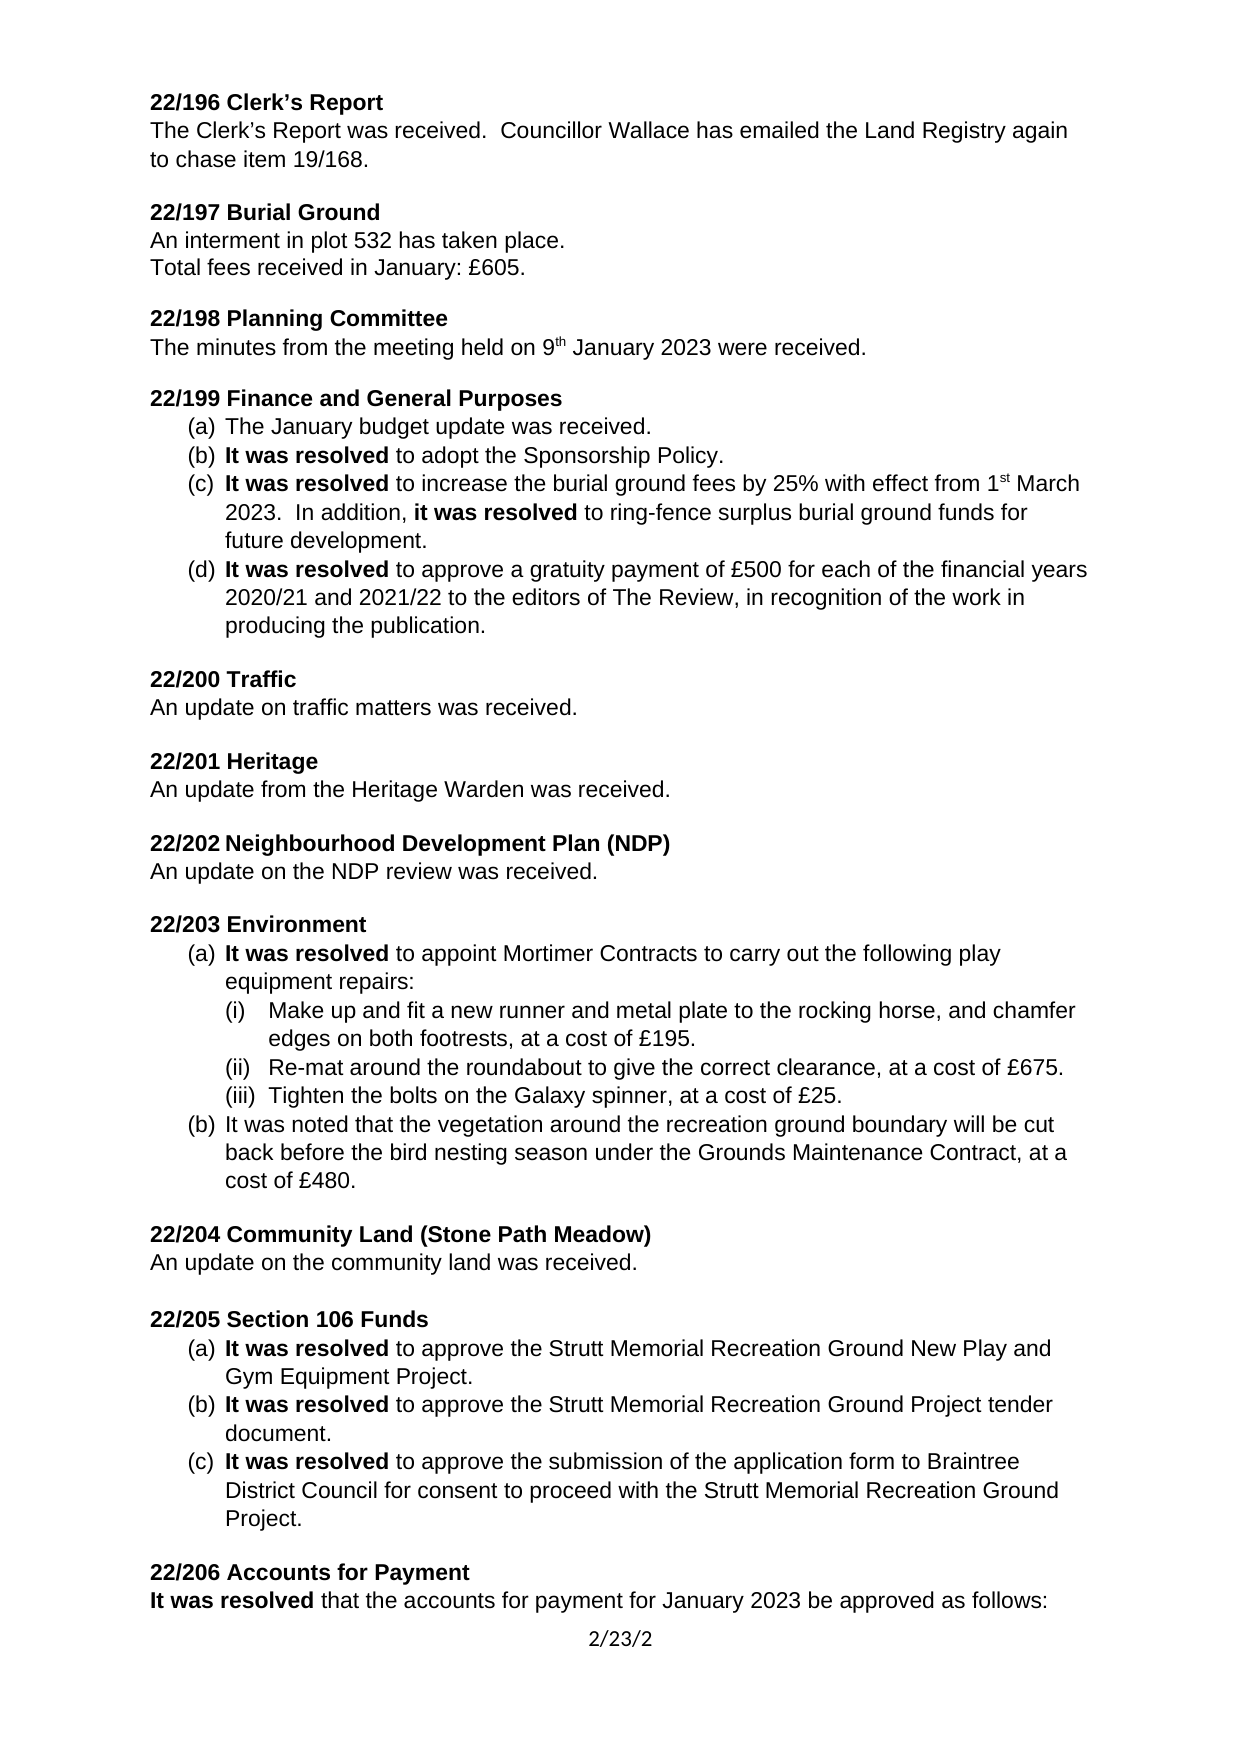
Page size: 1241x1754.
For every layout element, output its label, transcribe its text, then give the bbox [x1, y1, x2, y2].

subtitle 22/197 Burial Ground [150, 199, 1090, 225]
list It was resolved to approve the Strutt Memorial Recreation Ground New Play and Gym Equipment Project. [187, 1334, 1090, 1389]
subtitle 22/202 Neighbourhood Development Plan (NDP) [150, 829, 1090, 856]
text An interment in plot 532 has taken place. [150, 227, 1090, 254]
list It was resolved to approve a gratuity payment of £500 for each of the financial years 2020/21 and 2021/22 to the editors of The Review, in recognition of the work in producing the publication. [187, 556, 1090, 639]
text An update from the Heritage Warden was received. [150, 776, 1090, 802]
subtitle 22/199 Finance and General Purposes [150, 385, 1090, 411]
list It was resolved to approve the submission of the application form to Braintree District Council for consent to proceed with the Strutt Memorial Recreation Ground Project. [187, 1448, 1090, 1532]
subtitle 22/201 Heritage [150, 748, 1090, 774]
text 22/205 Section 106 Funds [150, 1306, 1090, 1332]
text The Clerk’s Report was received. Councillor Wallace has emailed the Land Registry again to chase item 19/168. [150, 117, 1090, 172]
text It was resolved that the accounts for payment for January 2023 be approved as follows: [150, 1587, 1090, 1613]
list It was resolved to adopt the Sponsorship Policy. [187, 442, 1090, 468]
text An update on traffic matters was received. [150, 694, 1090, 721]
subtitle 22/206 Accounts for Payment [150, 1559, 1090, 1585]
list It was resolved to increase the burial ground fees by 25% with effect from 1st March 2023. In addition, it was resolved to ring-fence surplus burial ground funds for future development. [187, 470, 1090, 553]
text An update on the NDP review was received. [150, 858, 1090, 884]
subtitle 22/196 Clerk’s Report [150, 89, 1090, 115]
subtitle 22/204 Community Land (Stone Path Meadow) [150, 1221, 1090, 1247]
list Tighten the bolts on the Galaxy spinner, at a cost of £25. [225, 1082, 1090, 1108]
list It was resolved to approve the Strutt Memorial Recreation Ground Project tender document. [187, 1391, 1090, 1446]
text Total fees received in January: £605. [150, 254, 1090, 280]
subtitle 22/203 Environment [150, 911, 1090, 938]
list It was resolved to appoint Mortimer Contracts to carry out the following play equipment repairs: [187, 940, 1090, 995]
list It was noted that the vegetation around the recreation ground boundary will be cut back before the bird nesting season under the Grounds Maintenance Contract, at a cost of £480. [187, 1111, 1090, 1194]
text An update on the community land was received. [150, 1249, 1090, 1276]
text The minutes from the meeting held on 9th January 2023 were received. [150, 333, 1090, 360]
list Make up and fit a new runner and metal plate to the rocking horse, and chamfer edges on both footrests, at a cost of £195. [225, 997, 1090, 1052]
subtitle 22/200 Traffic [150, 666, 1090, 692]
list The January budget update was received. [187, 413, 1090, 440]
list Re-mat around the roundabout to give the correct clearance, at a cost of £675. [225, 1054, 1090, 1080]
subtitle 22/198 Planning Committee [150, 305, 1090, 331]
